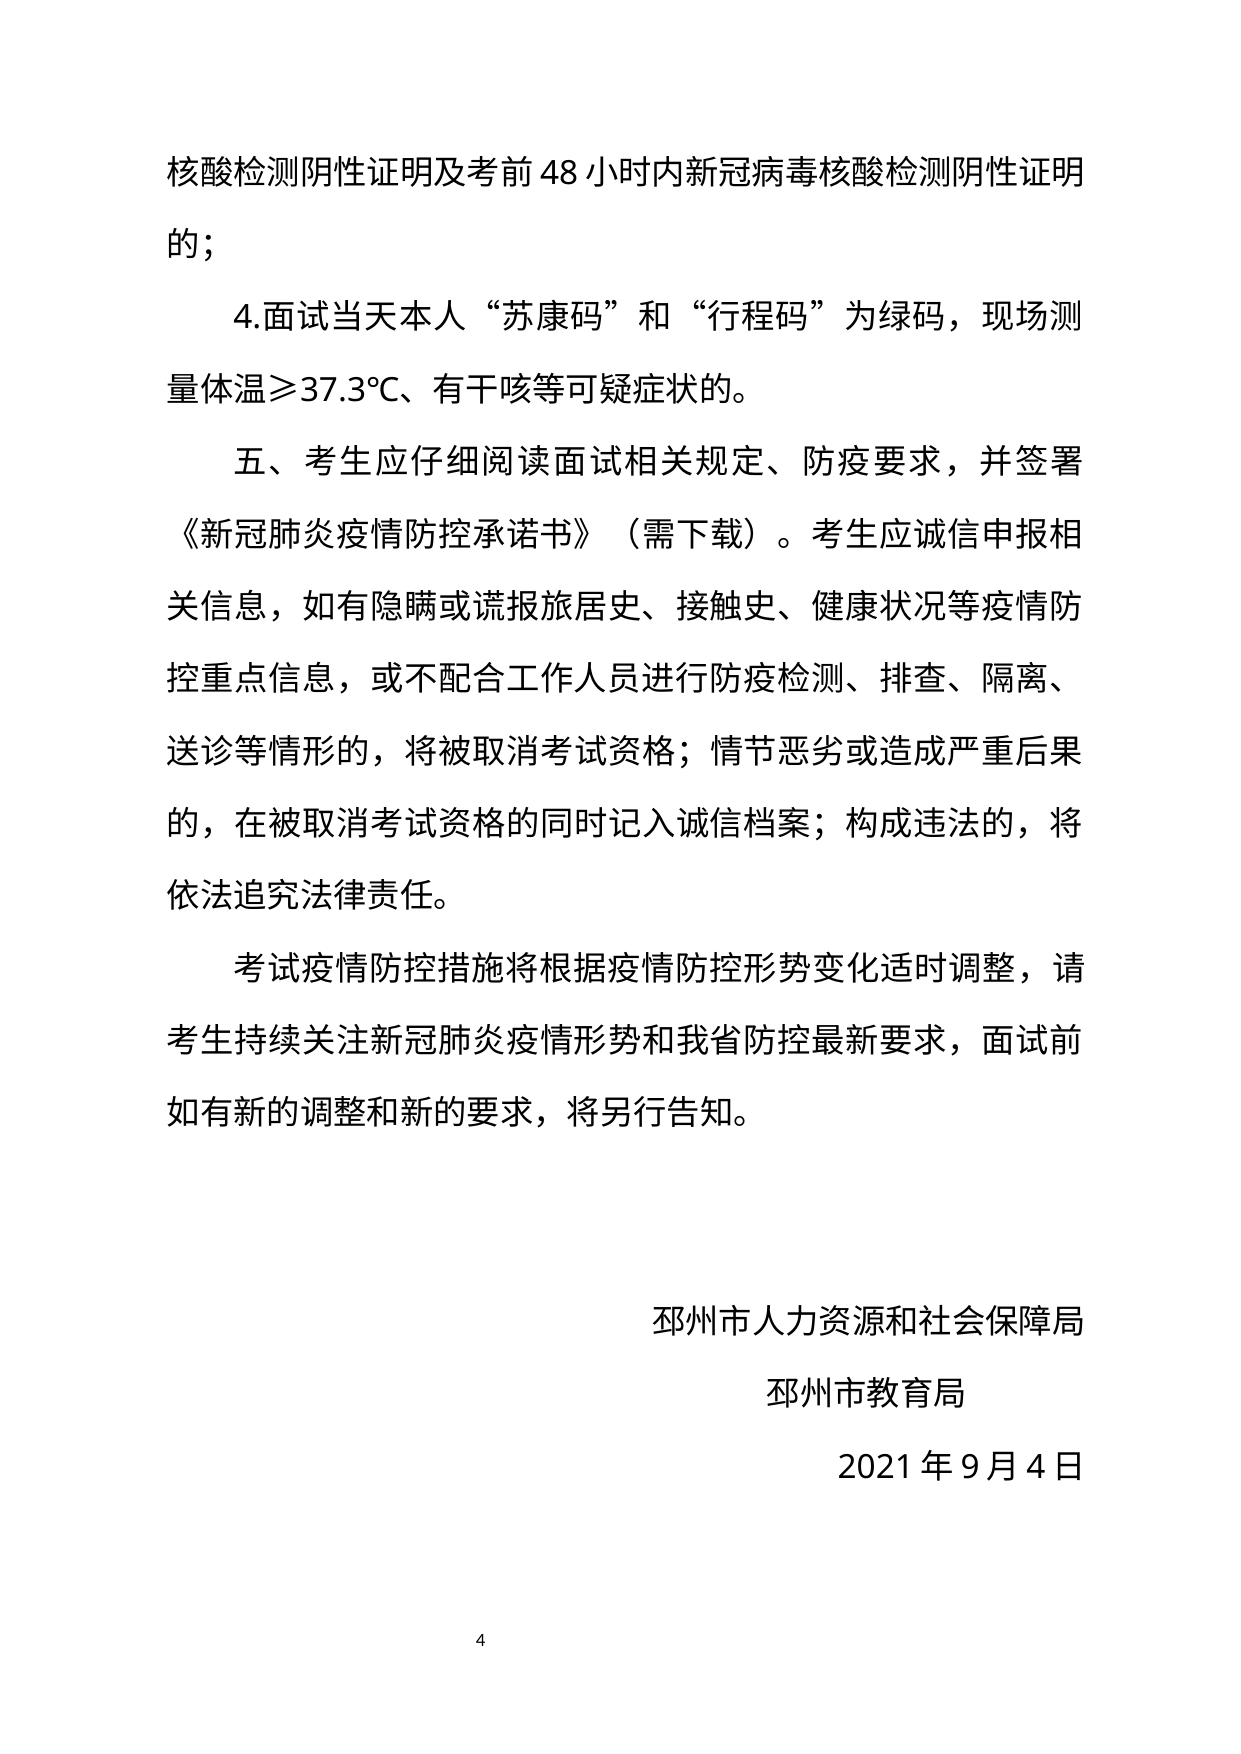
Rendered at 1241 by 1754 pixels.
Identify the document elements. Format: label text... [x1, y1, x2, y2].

text 五、考生应仔细阅读面试相关规定、防疫要求，并签署《新冠肺炎疫情防控承诺书》（需下载）。考生应诚信申报相关信息，如有隐瞒或谎报旅居史、接触史、健康状况等疫情防控重点信息，或不配合工作人员进行防疫检测、排查、隔离、送诊等情形的，将被取消考试资格；情节恶劣或造成严重后果的，在被取消考试资格的同时记入诚信档案；构成违法的，将依法追究法律责任。 [166, 435, 1085, 917]
text 邳州市教育局 [166, 1367, 1085, 1415]
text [166, 145, 1085, 266]
text 考试疫情防控措施将根据疫情防控形势变化适时调整，请考生持续关注新冠肺炎疫情形势和我省防控最新要求，面试前如有新的调整和新的要求，将另行告知。 [166, 941, 1085, 1134]
text 2021年9月4日 [166, 1439, 1085, 1488]
text 邳州市人力资源和社会保障局 [166, 1294, 1085, 1343]
text 4.面试当天本人“苏康码”和“行程码”为绿码，现场测量体温≥37.3℃、有干咳等可疑症状的。 [166, 290, 1085, 411]
